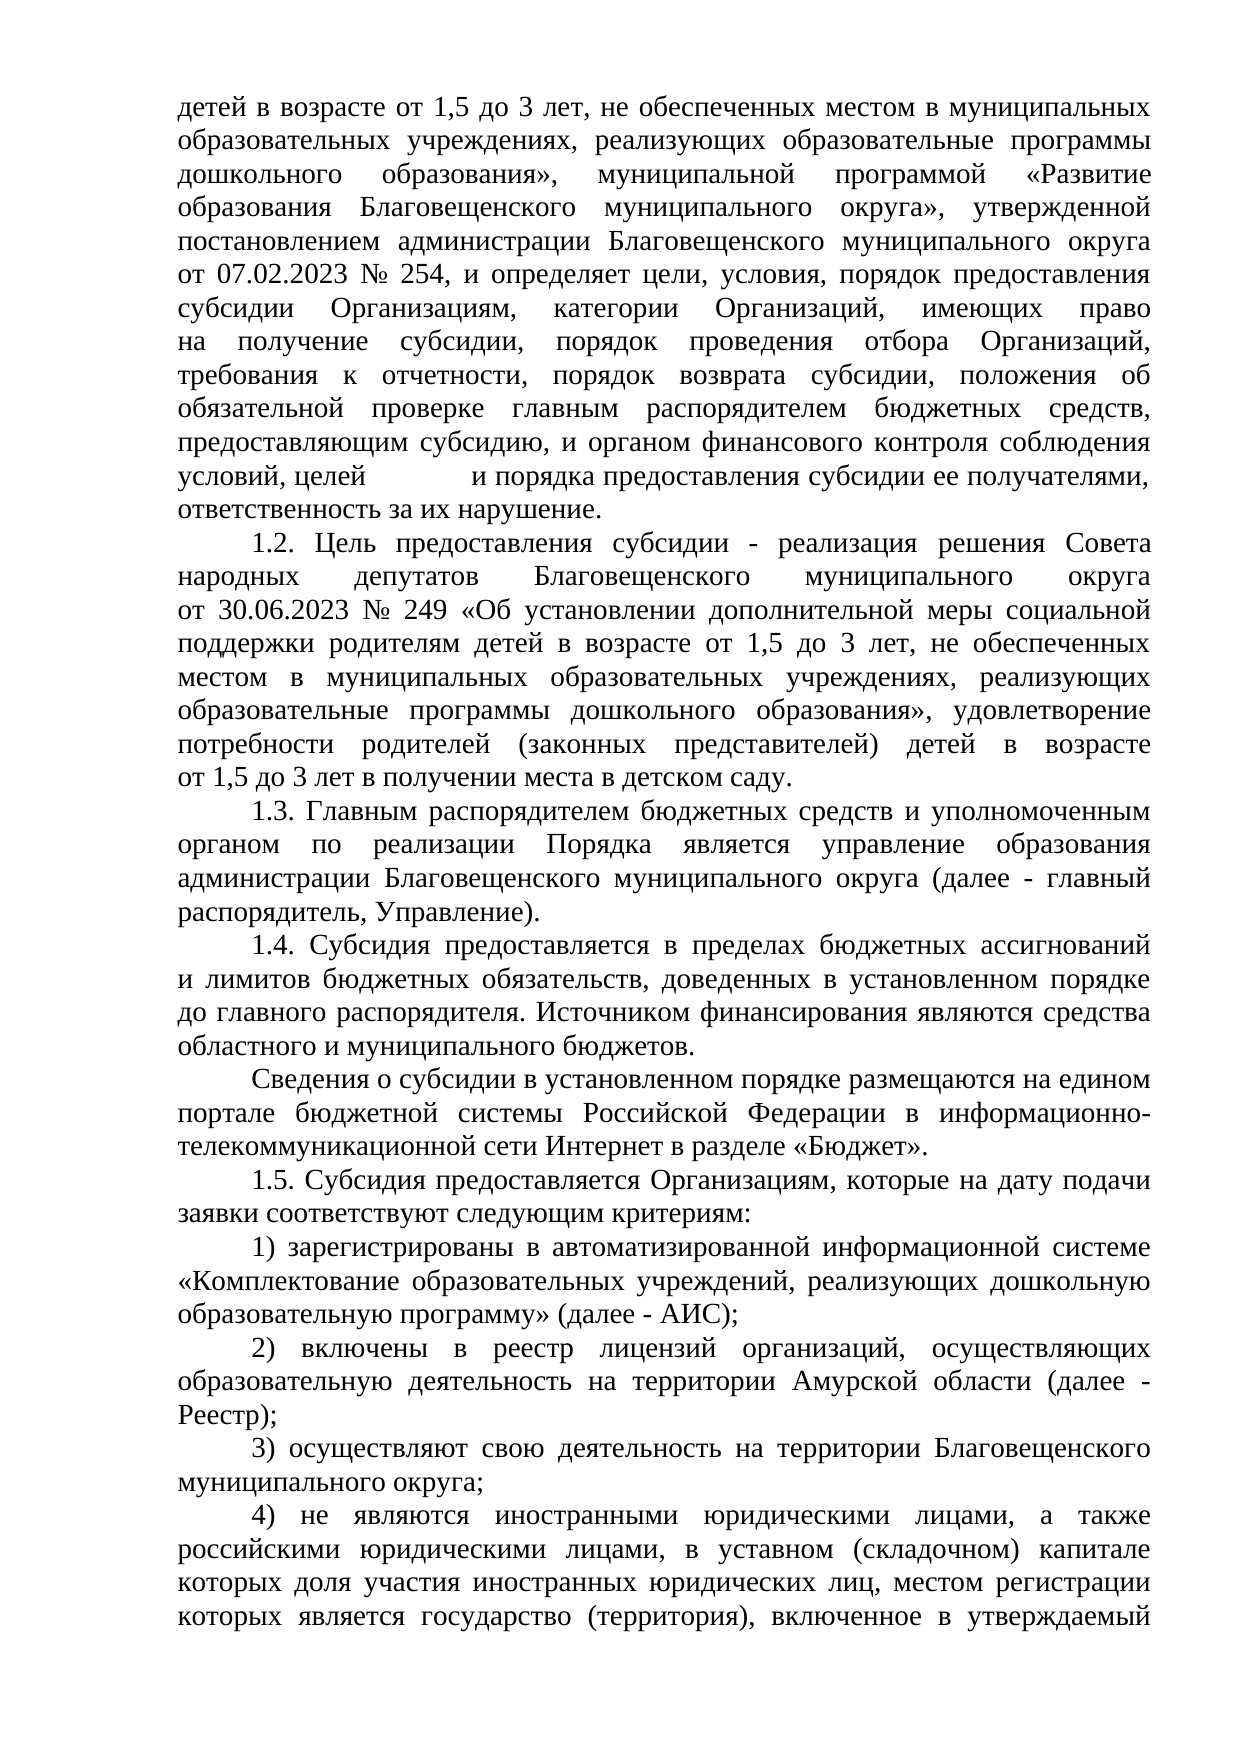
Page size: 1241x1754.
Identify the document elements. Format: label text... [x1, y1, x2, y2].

text Сведения о субсидии в установленном порядке размещаются на едином портале бюджетной системы Российской Федерации в информационно-телекоммуникационной сети Интернет в разделе «Бюджет». [177, 1061, 1152, 1162]
text 1.2. Цель предоставления субсидии - реализация решения Совета народных депутатов Благовещенского муниципального округа от 30.06.2023 № 249 «Об установлении дополнительной меры социальной поддержки родителям детей в возрасте от 1,5 до 3 лет, не обеспеченных местом в муниципальных образовательных учреждениях, реализующих образовательные программы дошкольного образования», удовлетворение потребности родителей (законных представителей) детей в возрасте от 1,5 до 3 лет в получении места в детском саду. [177, 525, 1152, 793]
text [177, 89, 1152, 525]
text 3) осуществляют свою деятельность на территории Благовещенского муниципального округа; [177, 1430, 1152, 1497]
text 2) включены в реестр лицензий организаций, осуществляющих образовательную деятельность на территории Амурской области (далее - Реестр); [177, 1330, 1152, 1430]
text 1) зарегистрированы в автоматизированной информационной системе «Комплектование образовательных учреждений, реализующих дошкольную образовательную программу» (далее - АИС); [177, 1229, 1152, 1330]
text 1.4. Субсидия предоставляется в пределах бюджетных ассигнований и лимитов бюджетных обязательств, доведенных в установленном порядке до главного распорядителя. Источником финансирования являются средства областного и муниципального бюджетов. [177, 927, 1152, 1061]
text 1.5. Субсидия предоставляется Организациям, которые на дату подачи заявки соответствуют следующим критериям: [177, 1162, 1152, 1229]
text 1.3. Главным распорядителем бюджетных средств и уполномоченным органом по реализации Порядка является управление образования администрации Благовещенского муниципального округа (далее - главный распорядитель, Управление). [177, 793, 1152, 927]
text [177, 1497, 1152, 1632]
